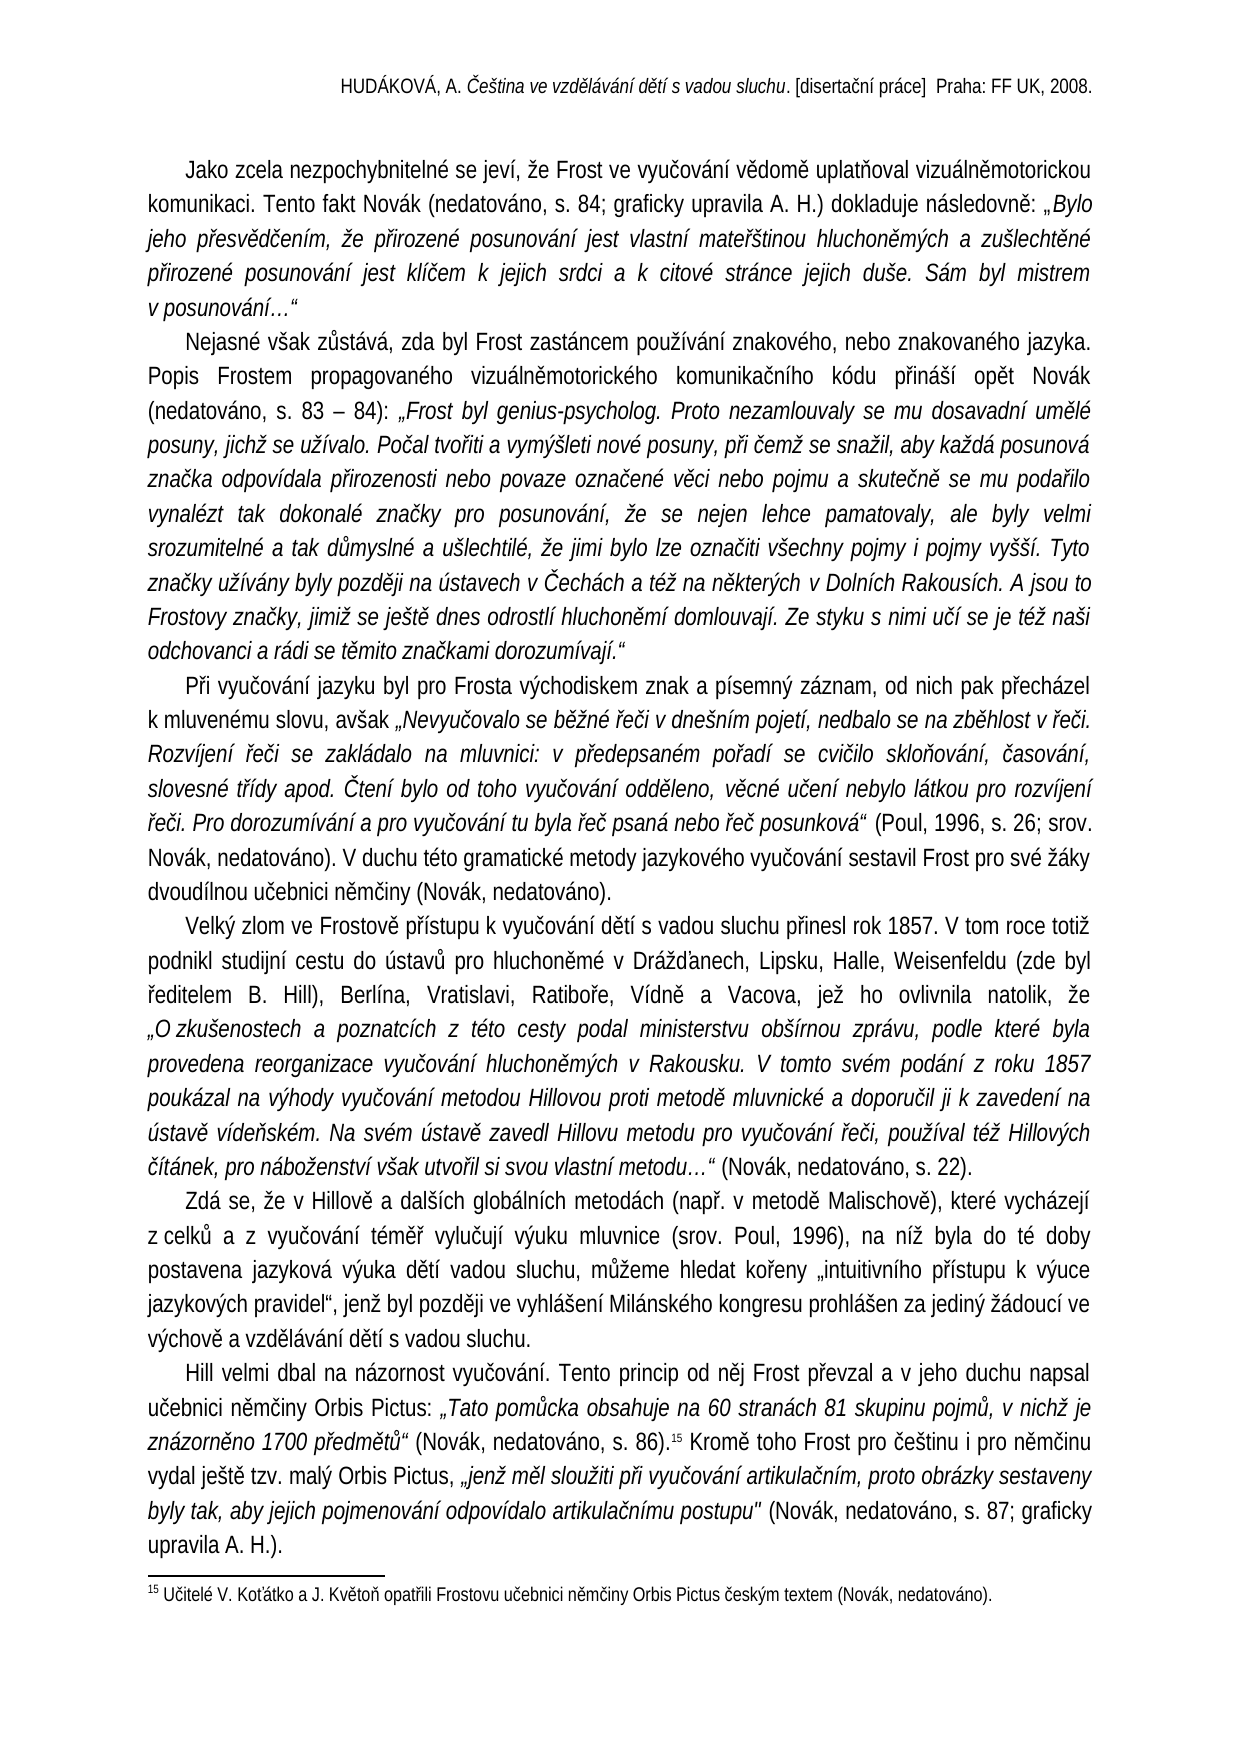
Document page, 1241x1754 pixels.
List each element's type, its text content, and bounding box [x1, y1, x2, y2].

text Velký zlom ve Frostově přístupu k vyučování dětí s vadou sluchu přinesl rok 1857. V tom roce totiž podnikl studijní cestu do ústavů pro hluchoněmé v Drážďanech, Lipsku, Halle, Weisenfeldu (zde byl ředitelem B. Hill), Berlína, Vratislavi, Ratiboře, Vídně a Vacova, jež ho ovlivnila natolik, že „O zkušenostech a poznatcích z této cesty podal ministerstvu obšírnou zprávu, podle které byla provedena reorganizace vyučování hluchoněmých v Rakousku. V tomto svém podání z roku 1857 poukázal na výhody vyučování metodou Hillovou proti metodě mluvnické a doporučil ji k zavedení na ústavě vídeňském. Na svém ústavě zavedl Hillovu metodu pro vyučování řeči, používal též Hillových čítánek, pro náboženství však utvořil si svou vlastní metodu…“ (Novák, nedatováno, s. 22). [148, 911, 1093, 1181]
text Nejasné však zůstává, zda byl Frost zastáncem používání znakového, nebo znakovaného jazyka. Popis Frostem propagovaného vizuálněmotorického komunikačního kódu přináší opět Novák (nedatováno, s. 83 – 84): „Frost byl genius-psycholog. Proto nezamlouvaly se mu dosavadní umělé posuny, jichž se užívalo. Počal tvořiti a vymýšleti nové posuny, při čemž se snažil, aby každá posunová značka odpovídala přirozenosti nebo povaze označené věci nebo pojmu a skutečně se mu podařilo vynalézt tak dokonalé značky pro posunování, že se nejen lehce pamatovaly, ale byly velmi srozumitelné a tak důmyslné a ušlechtilé, že jimi bylo lze označiti všechny pojmy i pojmy vyšší. Tyto značky užívány byly později na ústavech v Čechách a též na některých v Dolních Rakousích. A jsou to Frostovy značky, jimiž se ještě dnes odrostlí hluchoněmí domlouvají. Ze styku s nimi učí se je též naši odchovanci a rádi se těmito značkami dorozumívají.“ [148, 327, 1093, 665]
text Zdá se, že v Hillově a dalších globálních metodách (např. v metodě Malischově), které vycházejí z celků a z vyučování téměř vylučují výuku mluvnice (srov. Poul, 1996), na níž byla do té doby postavena jazyková výuka dětí vadou sluchu, můžeme hledat kořeny „intuitivního přístupu k výuce jazykových pravidel“, jenž byl později ve vyhlášení Milánského kongresu prohlášen za jediný žádoucí ve výchově a vzdělávání dětí s vadou sluchu. [148, 1186, 1093, 1352]
text Jako zcela nezpochybnitelné se jeví, že Frost ve vyučování vědomě uplatňoval vizuálněmotorickou komunikaci. Tento fakt Novák (nedatováno, s. 84; graficky upravila A. H.) dokladuje následovně: „Bylo jeho přesvědčením, že přirozené posunování jest vlastní mateřštinou hluchoněmých a zušlechtěné přirozené posunování jest klíčem k jejich srdci a k citové stránce jejich duše. Sám byl mistrem v posunování…“ [148, 155, 1093, 321]
text Hill velmi dbal na názornost vyučování. Tento princip od něj Frost převzal a v jeho duchu napsal učebnici němčiny Orbis Pictus: „Tato pomůcka obsahuje na 60 stranách 81 skupinu pojmů, v nichž je znázorněno 1700 předmětů“ (Novák, nedatováno, s. 86). Kromě toho Frost pro češtinu i pro němčinu vydal ještě tzv. malý Orbis Pictus, „jenž měl sloužiti při vyučování artikulačním, proto obrázky sestaveny byly tak, aby jejich pojmenování odpovídalo artikulačnímu postupu" (Novák, nedatováno, s. 87; graficky upravila A. H.). [148, 1358, 1093, 1559]
text Při vyučování jazyku byl pro Frosta východiskem znak a písemný záznam, od nich pak přecházel k mluvenému slovu, avšak „Nevyučovalo se běžné řeči v dnešním pojetí, nedbalo se na zběhlost v řeči. Rozvíjení řeči se zakládalo na mluvnici: v předepsaném pořadí se cvičilo skloňování, časování, slovesné třídy apod. Čtení bylo od toho vyučování odděleno, věcné učení nebylo látkou pro rozvíjení řeči. Pro dorozumívání a pro vyučování tu byla řeč psaná nebo řeč posunková“ (Poul, 1996, s. 26; srov. Novák, nedatováno). V duchu této gramatické metody jazykového vyučování sestavil Frost pro své žáky dvoudílnou učebnici němčiny (Novák, nedatováno). [148, 671, 1093, 906]
